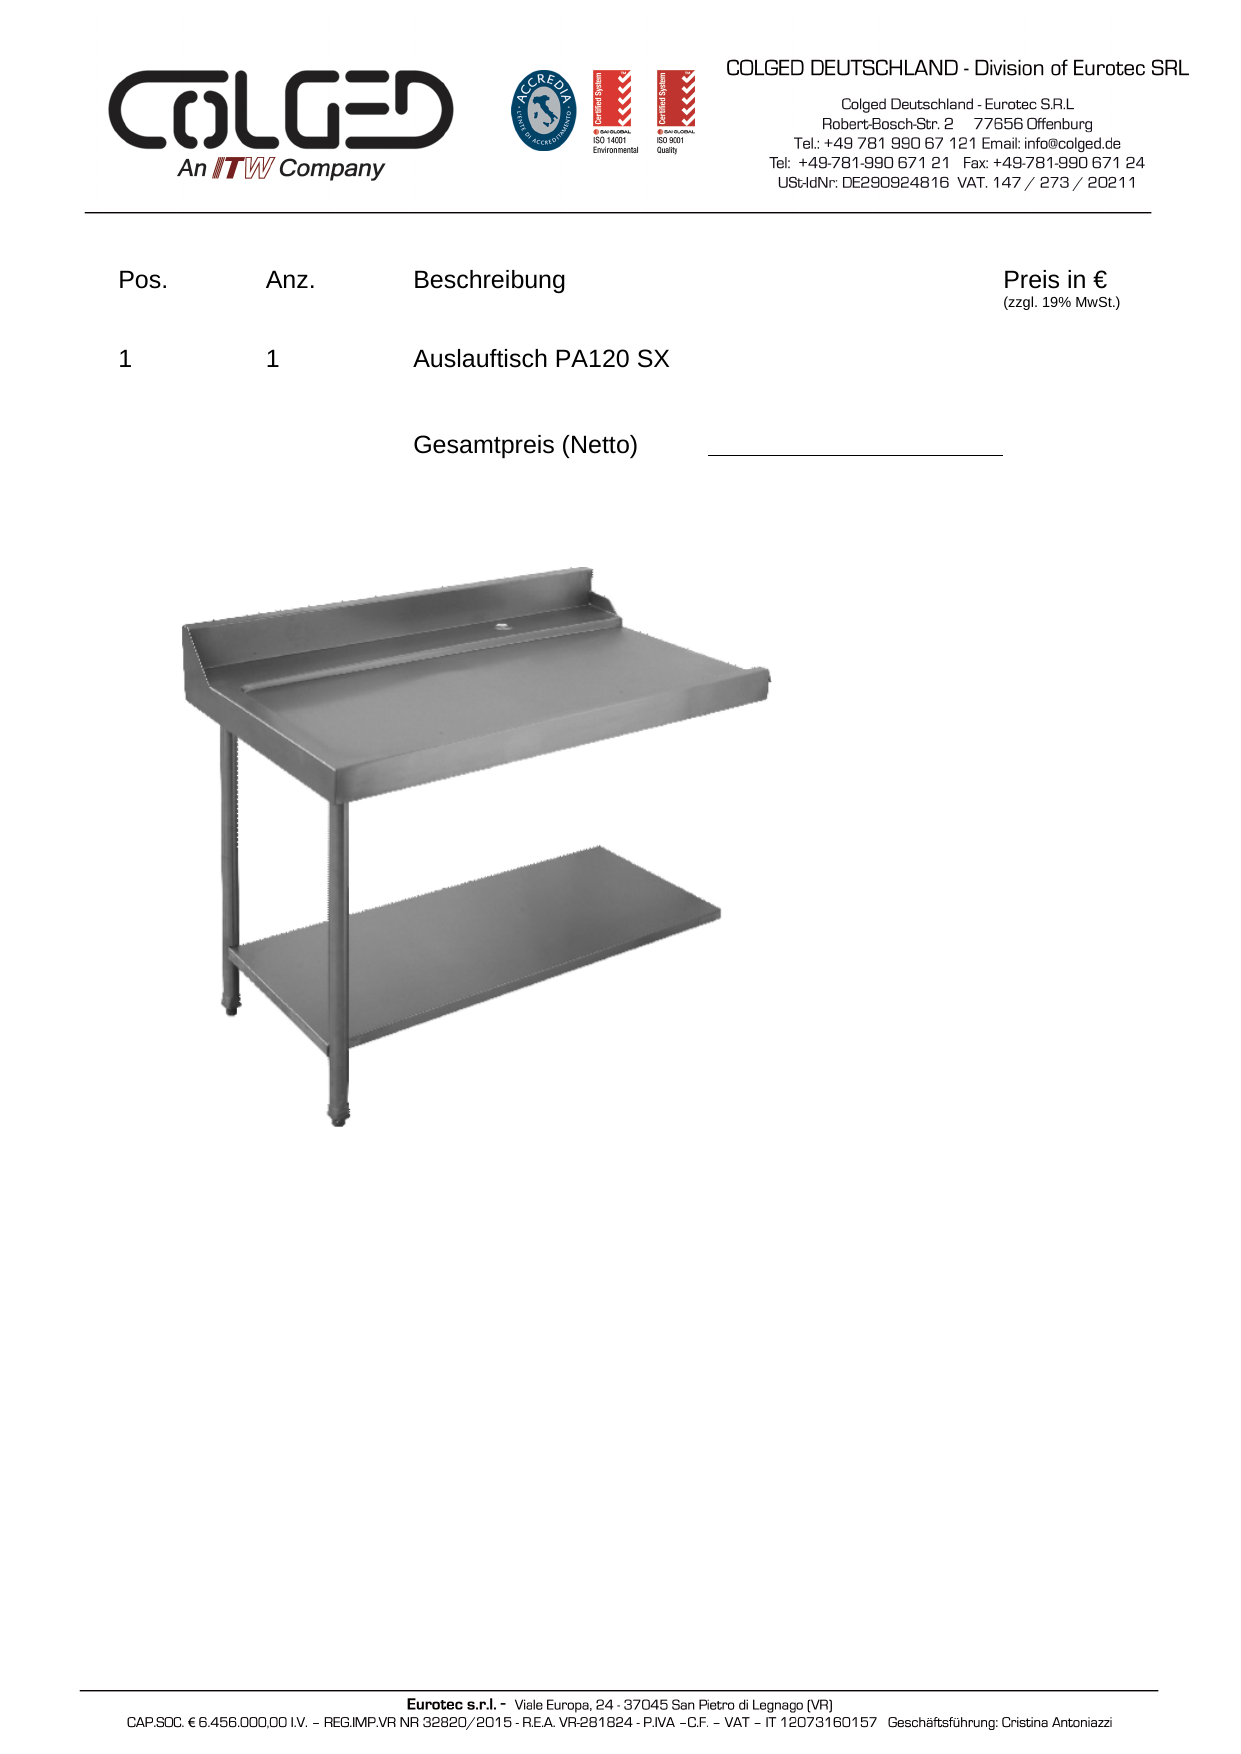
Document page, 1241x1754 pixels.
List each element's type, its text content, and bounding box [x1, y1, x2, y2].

text 1 1 Auslauftisch PA120 SX [118, 344, 1122, 373]
text (zzgl. 19% MwSt.) [118, 294, 1122, 311]
text Gesamtpreis (Netto) [118, 430, 1122, 459]
picture [9, 9, 1228, 222]
picture [181, 567, 772, 1128]
text Pos. Anz. Beschreibung Preis in € [118, 265, 1122, 294]
picture [3, 1671, 1236, 1746]
